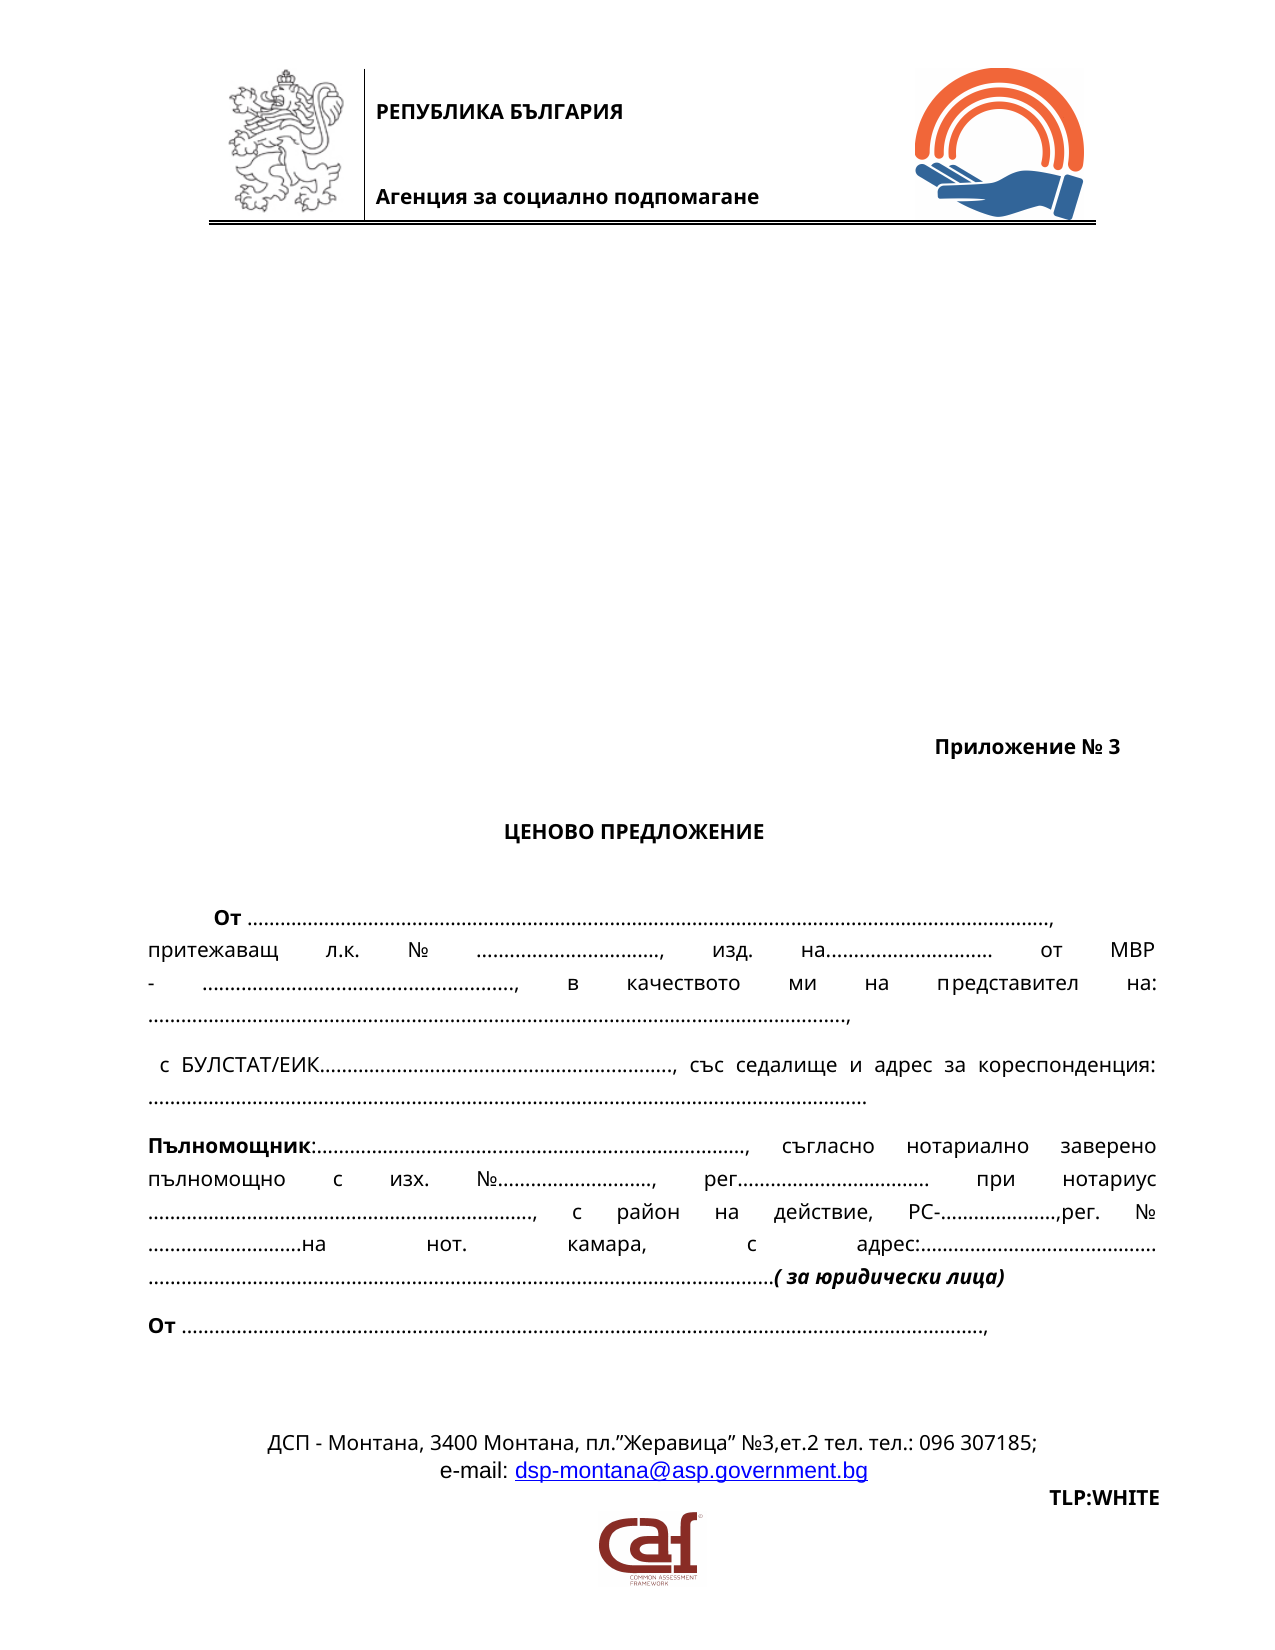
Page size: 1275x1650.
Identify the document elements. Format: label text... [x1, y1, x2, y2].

text Пълномощник:……………………………………………………………………, съгласно нотариално заверено пълномощно с изх. №………………………., рег…………………………….. при нотариус ……………………………………………………………., с район на действие, РС-…………………,рег. №……………………….на нот. камара, с адрес:……………………………………. ……………………………………………………………………………………………………( за юридически лица) [148, 1132, 1157, 1290]
text Приложение № 3 [148, 732, 1120, 761]
text От ……………………………………………………………………………………………………………………………….., [148, 1311, 1157, 1340]
text От ……………………………………………………………………………………………………………………………….., [148, 903, 1120, 931]
picture [227, 68, 346, 216]
text ЦЕНОВО ПРЕДЛОЖЕНИЕ [148, 817, 1120, 846]
picture [915, 68, 1084, 220]
text притежаващ л.к. № .......................………., изд. на.............................. от МВР - ........................................................, в качеството ми на представител на:…………………………………………………………………………………………………………......., [148, 935, 1157, 1029]
text с БУЛСТАТ/ЕИК…………………………………………................, със седалище и адрес за кореспонденция:……………………………………………………………………………..…………………………………… [148, 1050, 1157, 1111]
